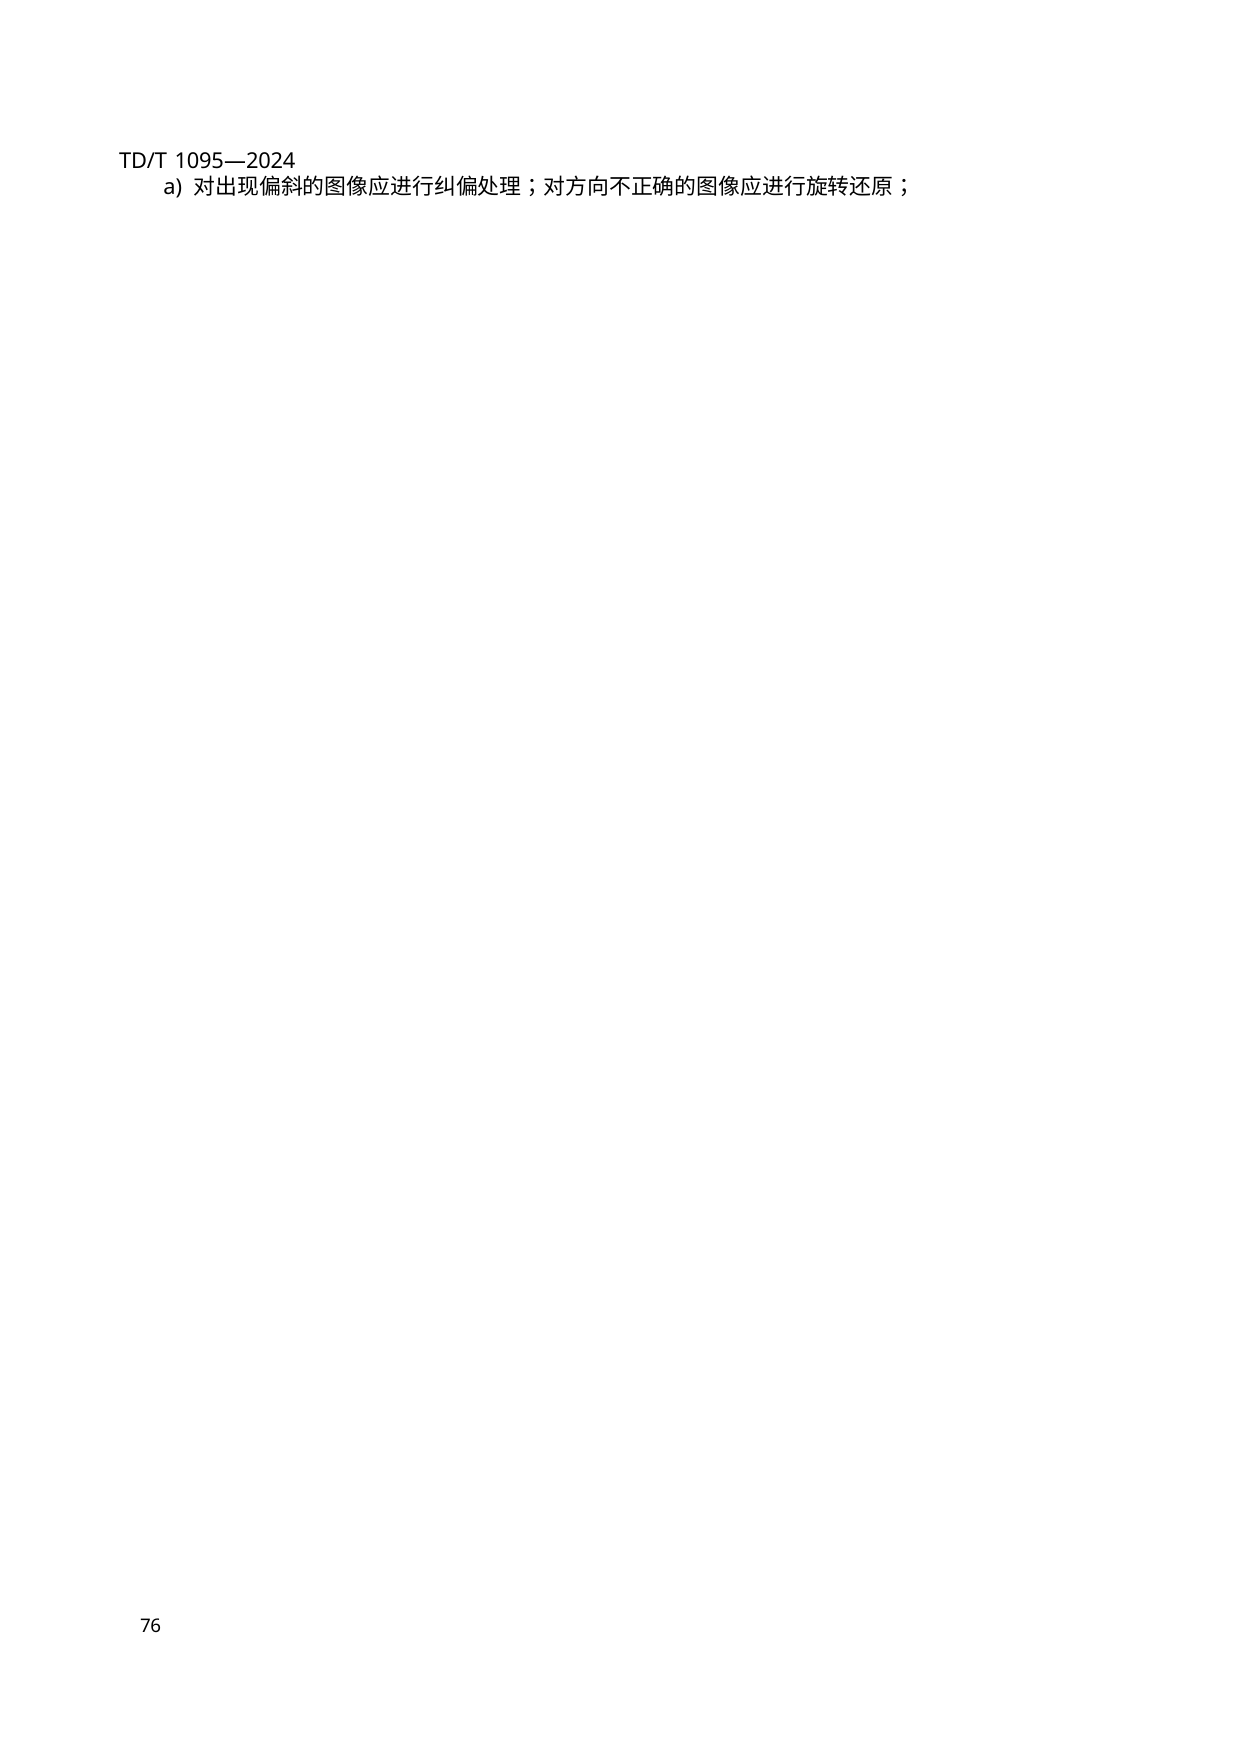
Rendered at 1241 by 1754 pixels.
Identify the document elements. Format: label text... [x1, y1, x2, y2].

text a) 对出现偏斜的图像应进行纠偏处理；对方向不正确的图像应进行旋转还原； [163, 173, 1093, 200]
